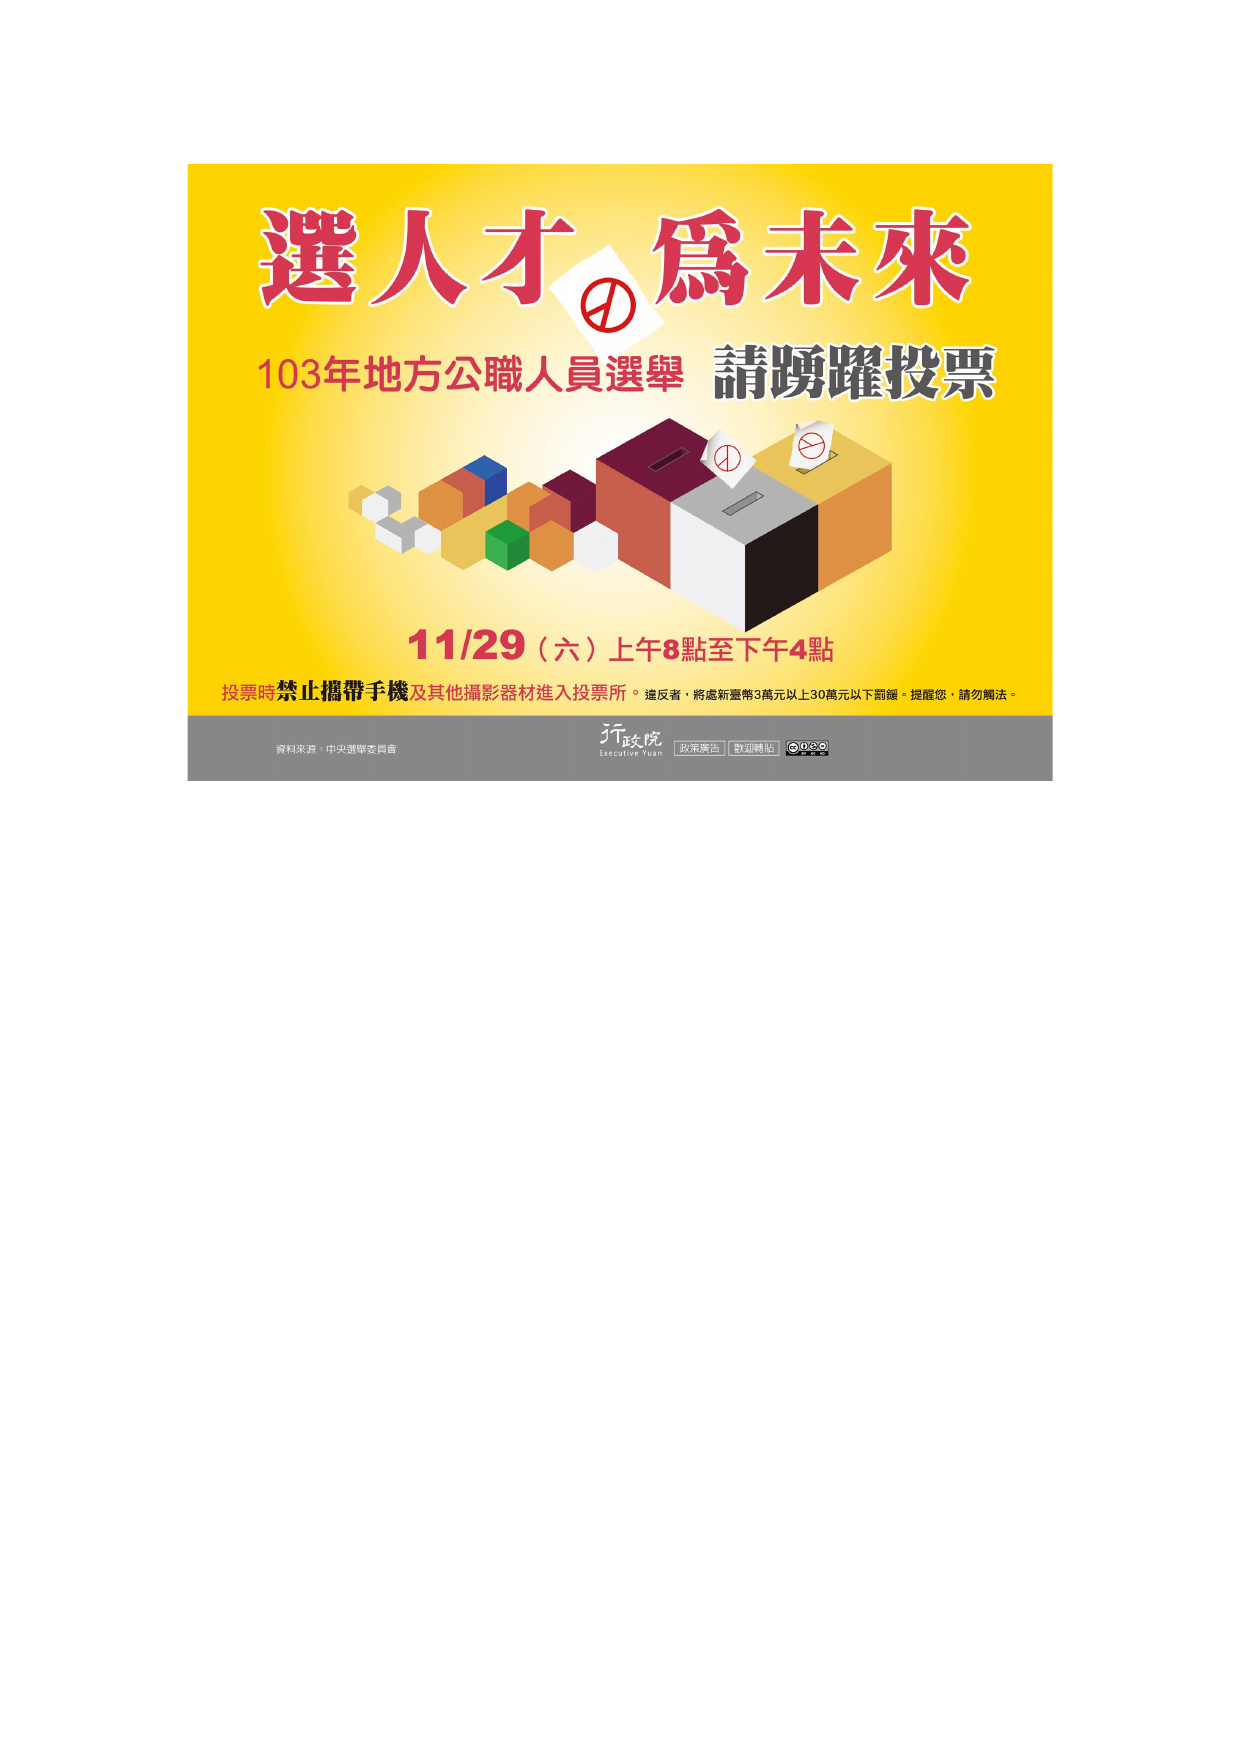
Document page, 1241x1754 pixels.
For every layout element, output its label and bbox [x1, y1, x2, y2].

picture [187, 164, 1053, 781]
